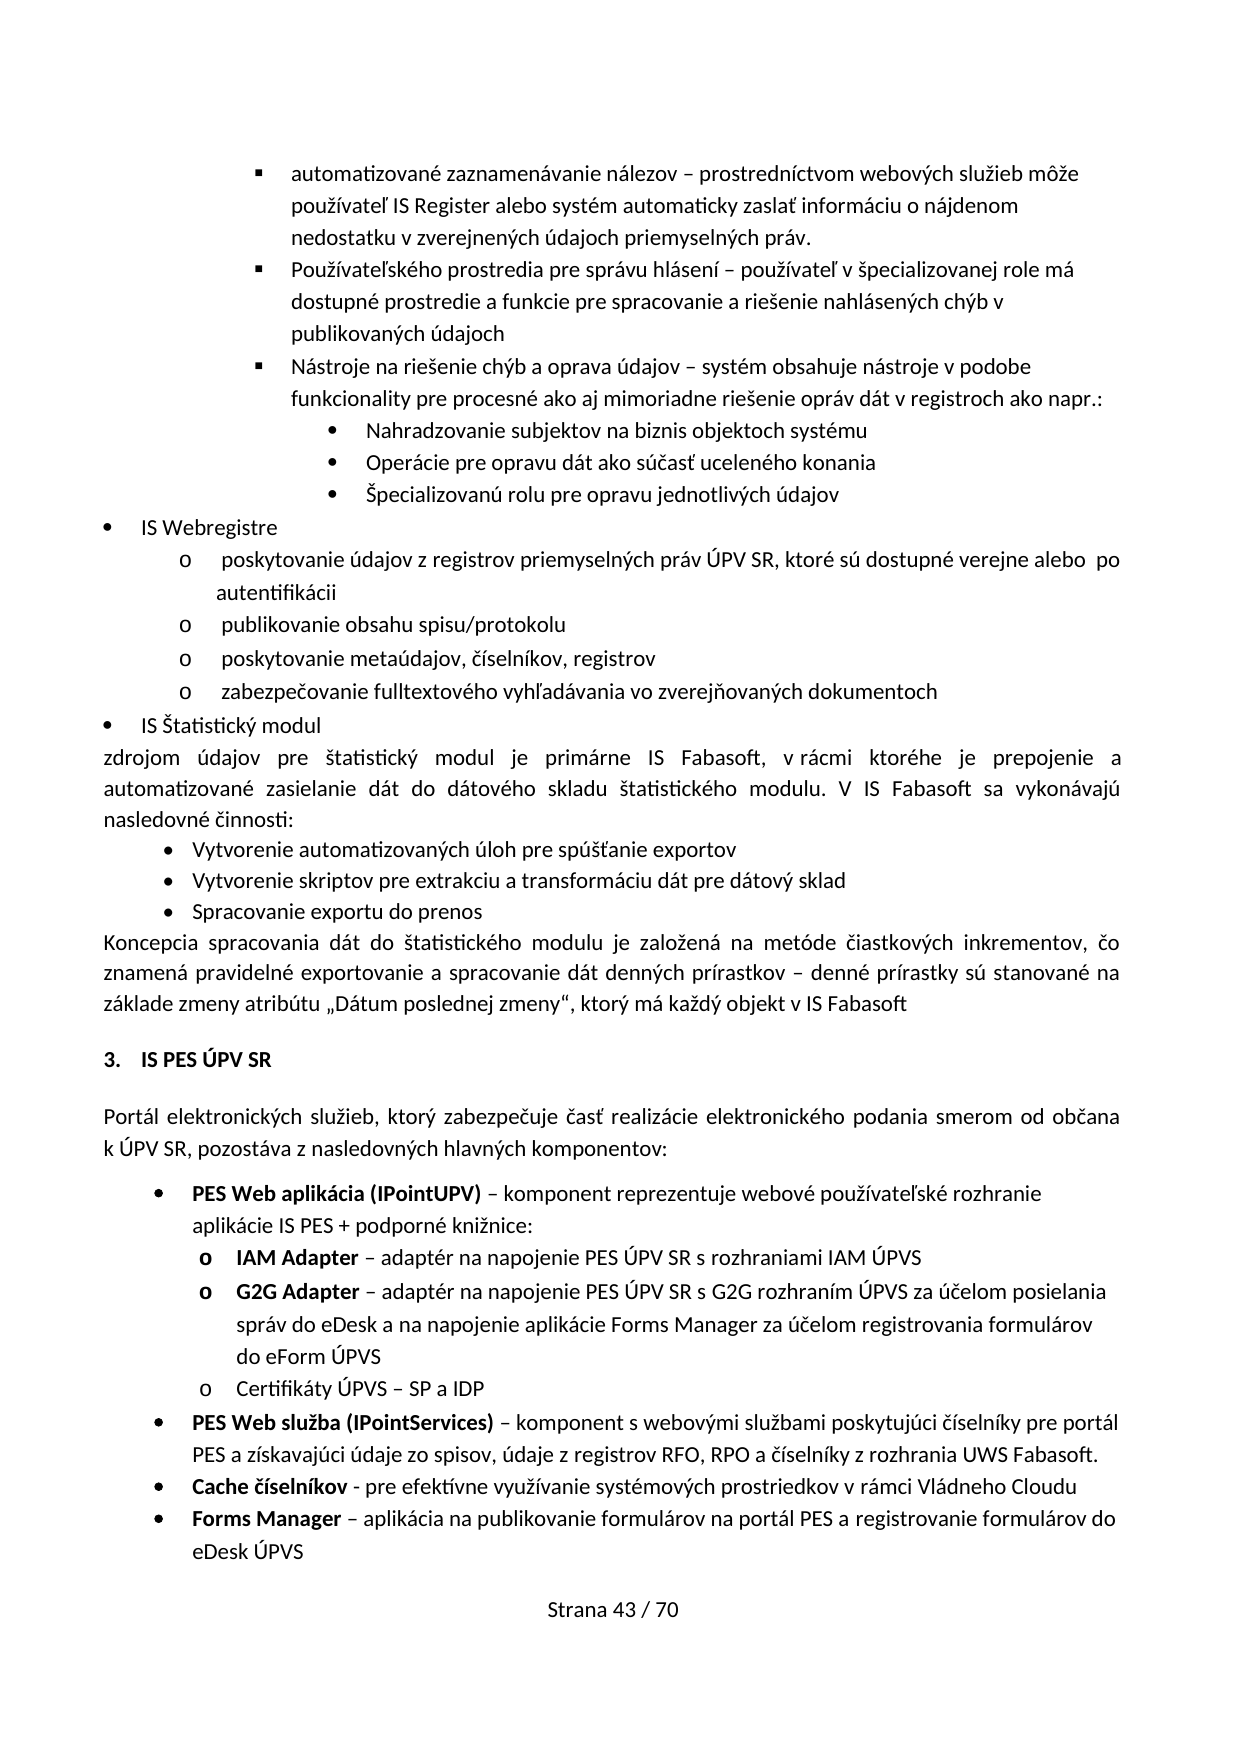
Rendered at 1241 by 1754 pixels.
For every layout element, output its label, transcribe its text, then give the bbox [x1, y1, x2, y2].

list Nahradzovanie subjektov na biznis objektoch systému [328, 416, 1122, 444]
list IAM Adapter – adaptér na napojenie PES ÚPV SR s rozhraniami IAM ÚPVS [199, 1243, 1122, 1272]
text Portál elektronických služieb, ktorý zabezpečuje časť realizácie elektronického podania smerom od občana k ÚPV SR, pozostáva z nasledovných hlavných komponentov: [103, 1102, 1122, 1162]
list Nástroje na riešenie chýb a oprava údajov – systém obsahuje nástroje v podobe funkcionality pre procesné ako aj mimoriadne riešenie opráv dát v registroch ako napr.: [253, 352, 1122, 412]
list publikovanie obsahu spisu/protokolu [178, 610, 1122, 639]
list poskytovanie metaúdajov, číselníkov, registrov [178, 644, 1122, 673]
list Špecializovanú rolu pre opravu jednotlivých údajov [328, 481, 1122, 508]
list IS Štatistický modul [103, 711, 1122, 739]
list IS Webregistre [103, 513, 1122, 541]
list zabezpečovanie fulltextového vyhľadávania vo zverejňovaných dokumentoch [178, 677, 1122, 707]
list Operácie pre opravu dát ako súčasť uceleného konania [328, 448, 1122, 476]
list PES Web aplikácia (IPointUPV) – komponent reprezentuje webové používateľské rozhranie aplikácie IS PES + podporné knižnice: [154, 1179, 1122, 1239]
list poskytovanie údajov z registrov priemyselných práv ÚPV SR, ktoré sú dostupné verejne alebo po autentifikácii [178, 545, 1122, 606]
list automatizované zaznamenávanie nálezov – prostredníctvom webových služieb môže používateľ IS Register alebo systém automaticky zaslať informáciu o nájdenom nedostatku v zverejnených údajoch priemyselných práv. [253, 159, 1122, 251]
text • Vytvorenie automatizovaných úloh pre spúšťanie exportov [162, 835, 1122, 863]
list Cache číselníkov - pre efektívne využívanie systémových prostriedkov v rámci Vládneho Cloudu [154, 1472, 1122, 1500]
text Koncepcia spracovania dát do štatistického modulu je založená na metóde čiastkových inkrementov, čo znamená pravidelné exportovanie a spracovanie dát denných prírastkov – denné prírastky sú stanované na základe zmeny atribútu „Dátum poslednej zmeny“, ktorý má každý objekt v IS Fabasoft [103, 928, 1122, 1017]
text zdrojom údajov pre štatistický modul je primárne IS Fabasoft, v rácmi ktoréhe je prepojenie a automatizované zasielanie dát do dátového skladu štatistického modulu. V IS Fabasoft sa vykonávajú nasledovné činnosti: [103, 743, 1122, 833]
list PES Web služba (IPointServices) – komponent s webovými službami poskytujúci číselníky pre portál PES a získavajúci údaje zo spisov, údaje z registrov RFO, RPO a číselníky z rozhrania UWS Fabasoft. [154, 1408, 1122, 1468]
text • Spracovanie exportu do prenos [162, 897, 1122, 925]
list G2G Adapter – adaptér na napojenie PES ÚPV SR s G2G rozhraním ÚPVS za účelom posielania správ do eDesk a na napojenie aplikácie Forms Manager za účelom registrovania formulárov do eForm ÚPVS [199, 1277, 1122, 1370]
list Forms Manager – aplikácia na publikovanie formulárov na portál PES a registrovanie formulárov do eDesk ÚPVS [154, 1504, 1122, 1565]
text • Vytvorenie skriptov pre extrakciu a transformáciu dát pre dátový sklad [162, 866, 1122, 894]
subtitle IS PES ÚPV SR [103, 1045, 1122, 1073]
list Certifikáty ÚPVS – SP a IDP [199, 1374, 1122, 1404]
list Používateľského prostredia pre správu hlásení – používateľ v špecializovanej role má dostupné prostredie a funkcie pre spracovanie a riešenie nahlásených chýb v publikovaných údajoch [253, 255, 1122, 348]
